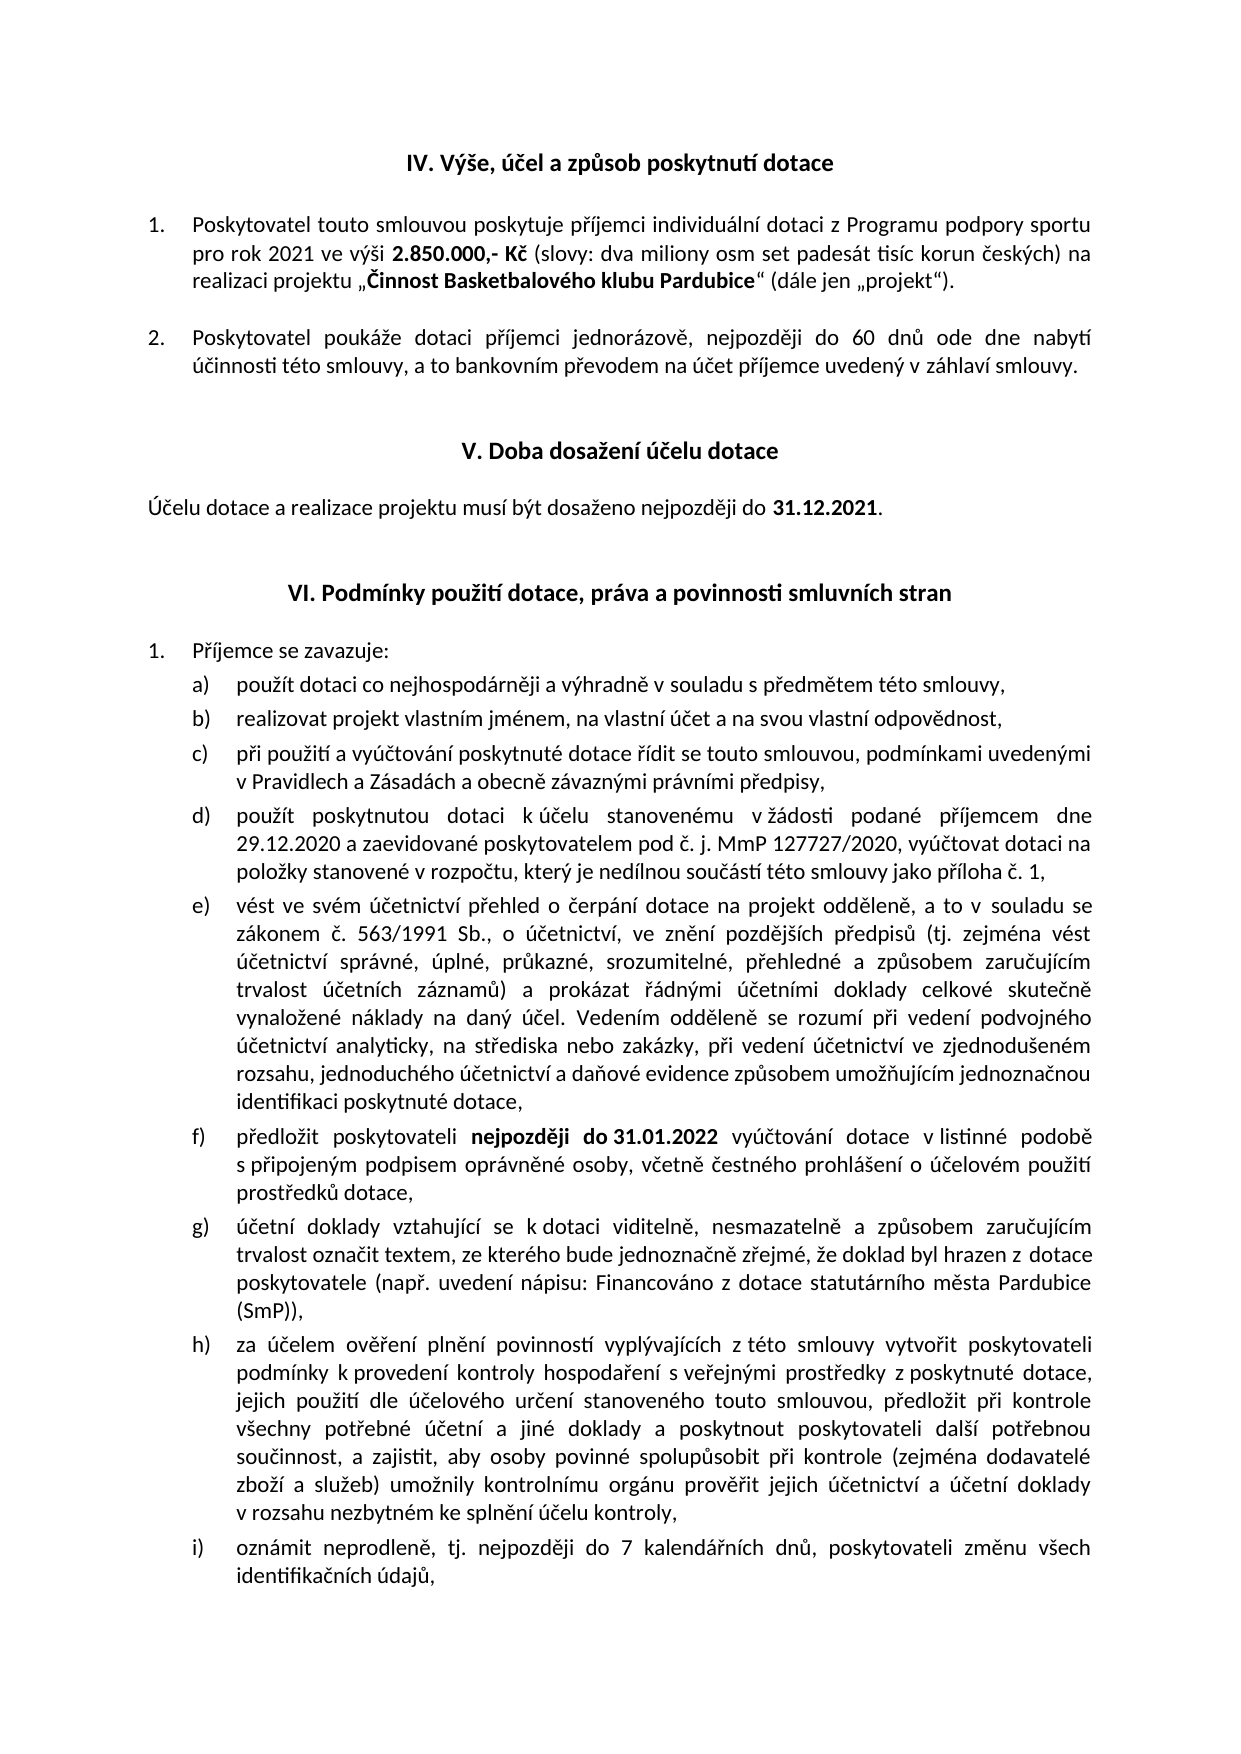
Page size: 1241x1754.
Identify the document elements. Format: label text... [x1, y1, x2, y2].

text VI. Podmínky použití dotace, práva a povinnosti smluvních stran [148, 577, 1093, 608]
text V. Doba dosažení účelu dotace [148, 435, 1093, 465]
text Účelu dotace a realizace projektu musí být dosaženo nejpozději do 31.12.2021. [148, 493, 1093, 521]
list realizovat projekt vlastním jménem, na vlastní účet a na svou vlastní odpovědnost, [192, 704, 1093, 732]
list Poskytovatel poukáže dotaci příjemci jednorázově, nejpozději do 60 dnů ode dne nabytí účinnosti této smlouvy, a to bankovním převodem na účet příjemce uvedený v záhlaví smlouvy. [148, 323, 1093, 379]
list Příjemce se zavazuje: [148, 636, 1093, 664]
list účetní doklady vztahující se k dotaci viditelně, nesmazatelně a způsobem zaručujícím trvalost označit textem, ze kterého bude jednoznačně zřejmé, že doklad byl hrazen z dotace poskytovatele (např. uvedení nápisu: Financováno z dotace statutárního města Pardubice (SmP)), [192, 1212, 1093, 1324]
list při použití a vyúčtování poskytnuté dotace řídit se touto smlouvou, podmínkami uvedenými v Pravidlech a Zásadách a obecně závaznými právními předpisy, [192, 739, 1093, 795]
list použít poskytnutou dotaci k účelu stanovenému v žádosti podané příjemcem dne 29.12.2020 a zaevidované poskytovatelem pod č. j. MmP 127727/2020, vyúčtovat dotaci na položky stanovené v rozpočtu, který je nedílnou součástí této smlouvy jako příloha č. 1, [192, 801, 1093, 885]
text IV. Výše, účel a způsob poskytnutí dotace [148, 148, 1093, 178]
list vést ve svém účetnictví přehled o čerpání dotace na projekt odděleně, a to v souladu se zákonem č. 563/1991 Sb., o účetnictví, ve znění pozdějších předpisů (tj. zejména vést účetnictví správné, úplné, průkazné, srozumitelné, přehledné a způsobem zaručujícím trvalost účetních záznamů) a prokázat řádnými účetními doklady celkové skutečně vynaložené náklady na daný účel. Vedením odděleně se rozumí při vedení podvojného účetnictví analyticky, na střediska nebo zakázky, při vedení účetnictví ve zjednodušeném rozsahu, jednoduchého účetnictví a daňové evidence způsobem umožňujícím jednoznačnou identifikaci poskytnuté dotace, [192, 891, 1093, 1116]
list použít dotaci co nejhospodárněji a výhradně v souladu s předmětem této smlouvy, [192, 670, 1093, 698]
list 1. Poskytovatel touto smlouvou poskytuje příjemci individuální dotaci z Programu podpory sportu pro rok 2021 ve výši 2.850.000,- Kč (slovy: dva miliony osm set padesát tisíc korun českých) na realizaci projektu „Činnost Basketbalového klubu Pardubice“ (dále jen „projekt“). [148, 211, 1093, 295]
list oznámit neprodleně, tj. nejpozději do 7 kalendářních dnů, poskytovateli změnu všech identifikačních údajů, [192, 1533, 1093, 1589]
list předložit poskytovateli nejpozději do 31.01.2022 vyúčtování dotace v listinné podobě s připojeným podpisem oprávněné osoby, včetně čestného prohlášení o účelovém použití prostředků dotace, [192, 1122, 1093, 1206]
list za účelem ověření plnění povinností vyplývajících z této smlouvy vytvořit poskytovateli podmínky k provedení kontroly hospodaření s veřejnými prostředky z poskytnuté dotace, jejich použití dle účelového určení stanoveného touto smlouvou, předložit při kontrole všechny potřebné účetní a jiné doklady a poskytnout poskytovateli další potřebnou součinnost, a zajistit, aby osoby povinné spolupůsobit při kontrole (zejména dodavatelé zboží a služeb) umožnily kontrolnímu orgánu prověřit jejich účetnictví a účetní doklady v rozsahu nezbytném ke splnění účelu kontroly, [192, 1330, 1093, 1527]
